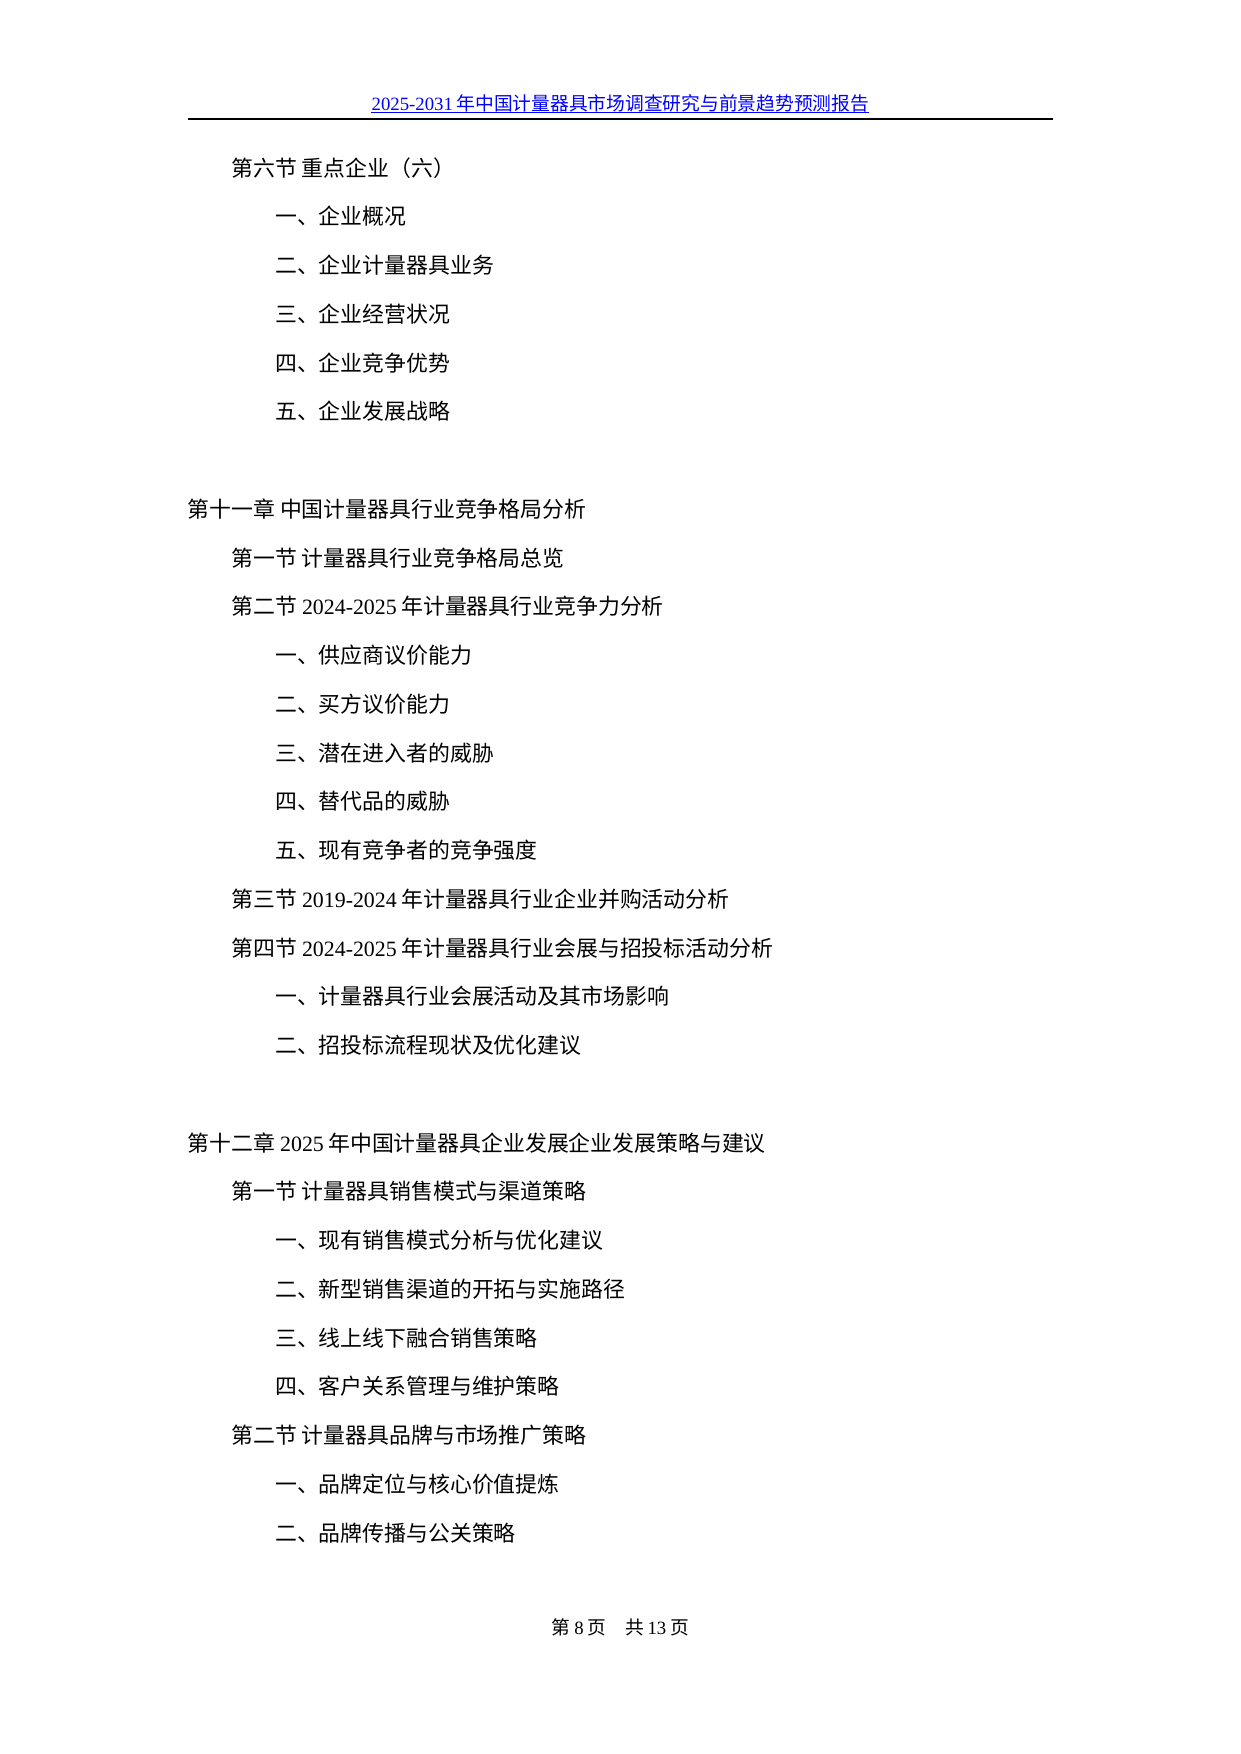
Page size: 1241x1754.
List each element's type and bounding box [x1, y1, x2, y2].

text [187, 150, 1053, 1548]
